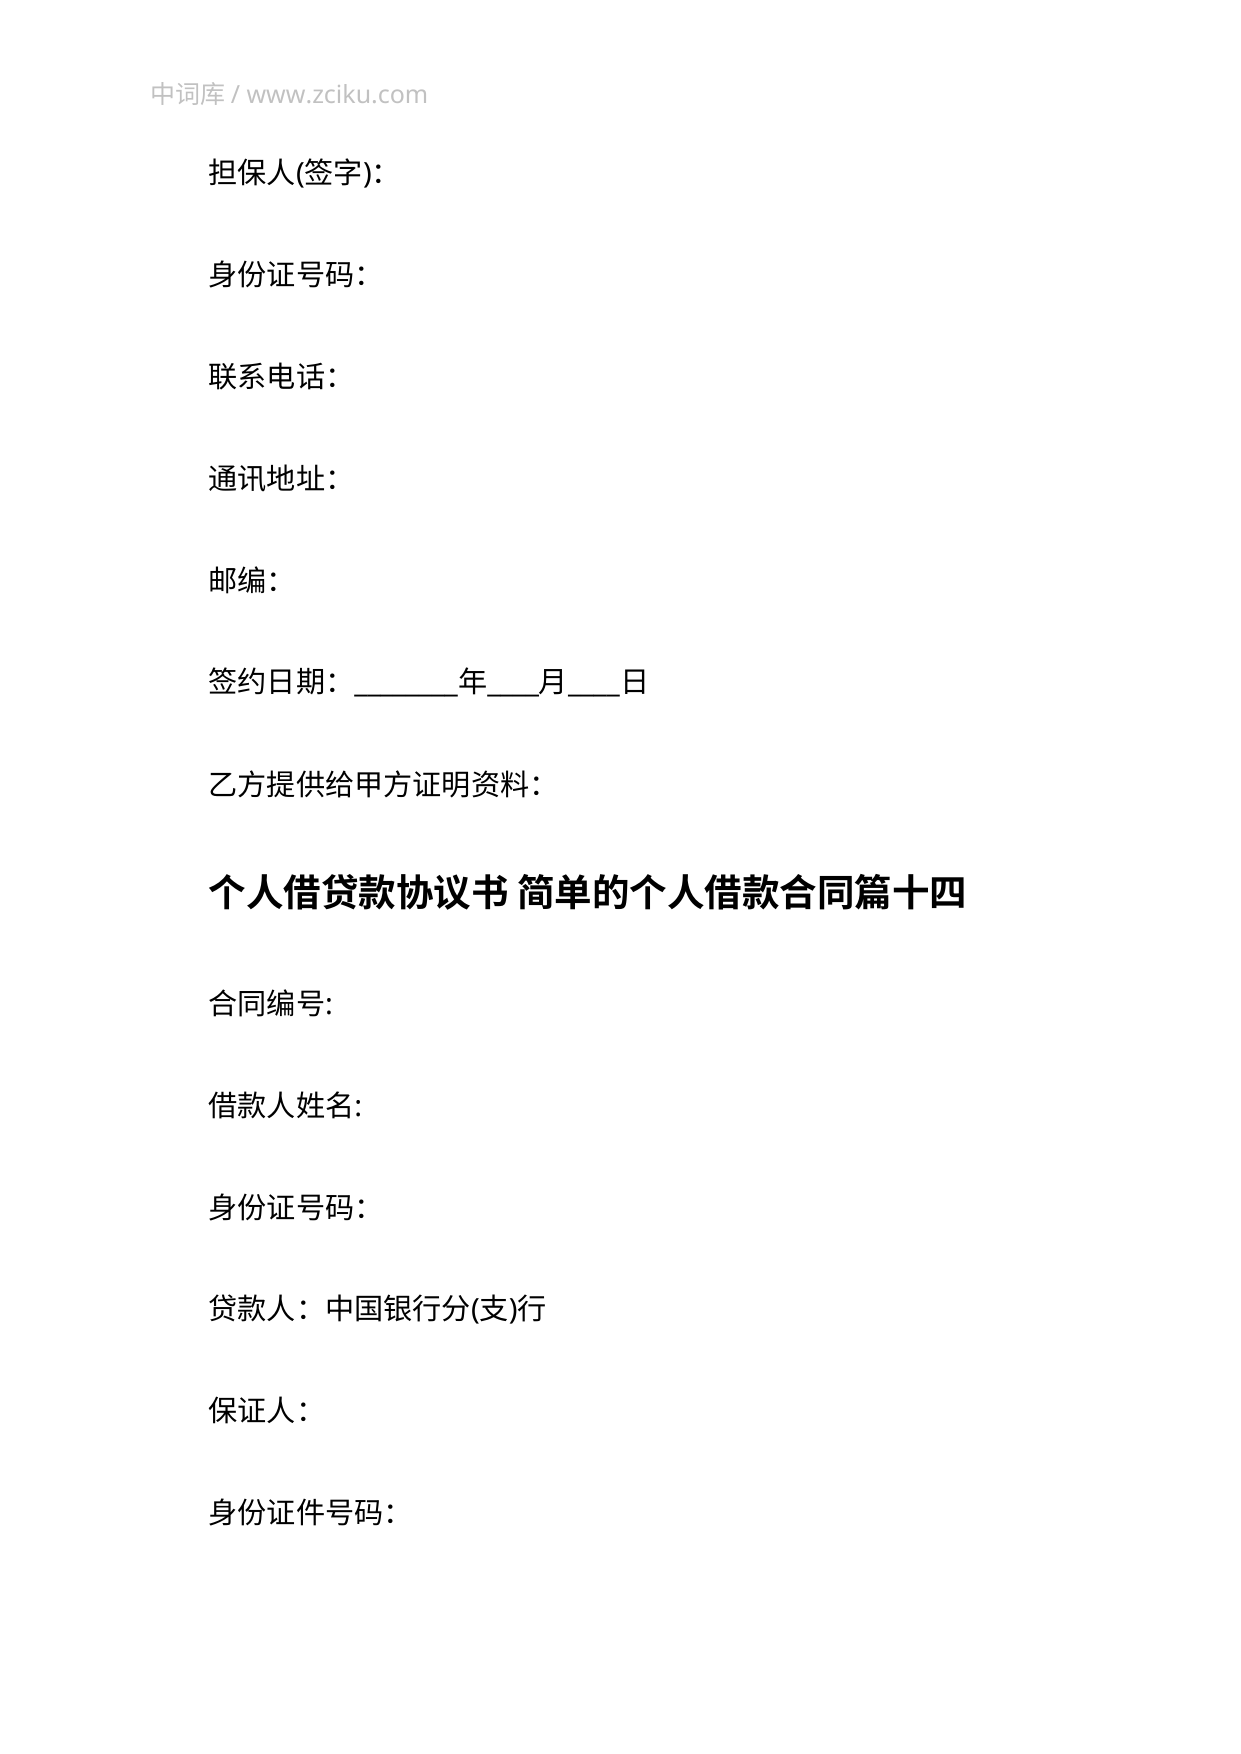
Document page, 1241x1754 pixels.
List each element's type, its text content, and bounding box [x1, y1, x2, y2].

text 乙方提供给甲方证明资料： [150, 761, 1090, 803]
text 通讯地址： [150, 456, 1090, 498]
text 联系电话： [150, 354, 1090, 396]
text 个人借贷款协议书 简单的个人借款合同篇十四 [150, 863, 1090, 917]
text 签约日期：________年____月____日 [150, 659, 1090, 701]
text 担保人(签字)： [150, 150, 1090, 192]
text 合同编号: [150, 980, 1090, 1023]
text 身份证号码： [150, 252, 1090, 294]
text 身份证号码： [150, 1184, 1090, 1226]
text 身份证件号码： [150, 1490, 1090, 1532]
text 邮编： [150, 557, 1090, 599]
text 贷款人：中国银行分(支)行 [150, 1286, 1090, 1328]
text 保证人： [150, 1388, 1090, 1430]
text 借款人姓名: [150, 1082, 1090, 1124]
